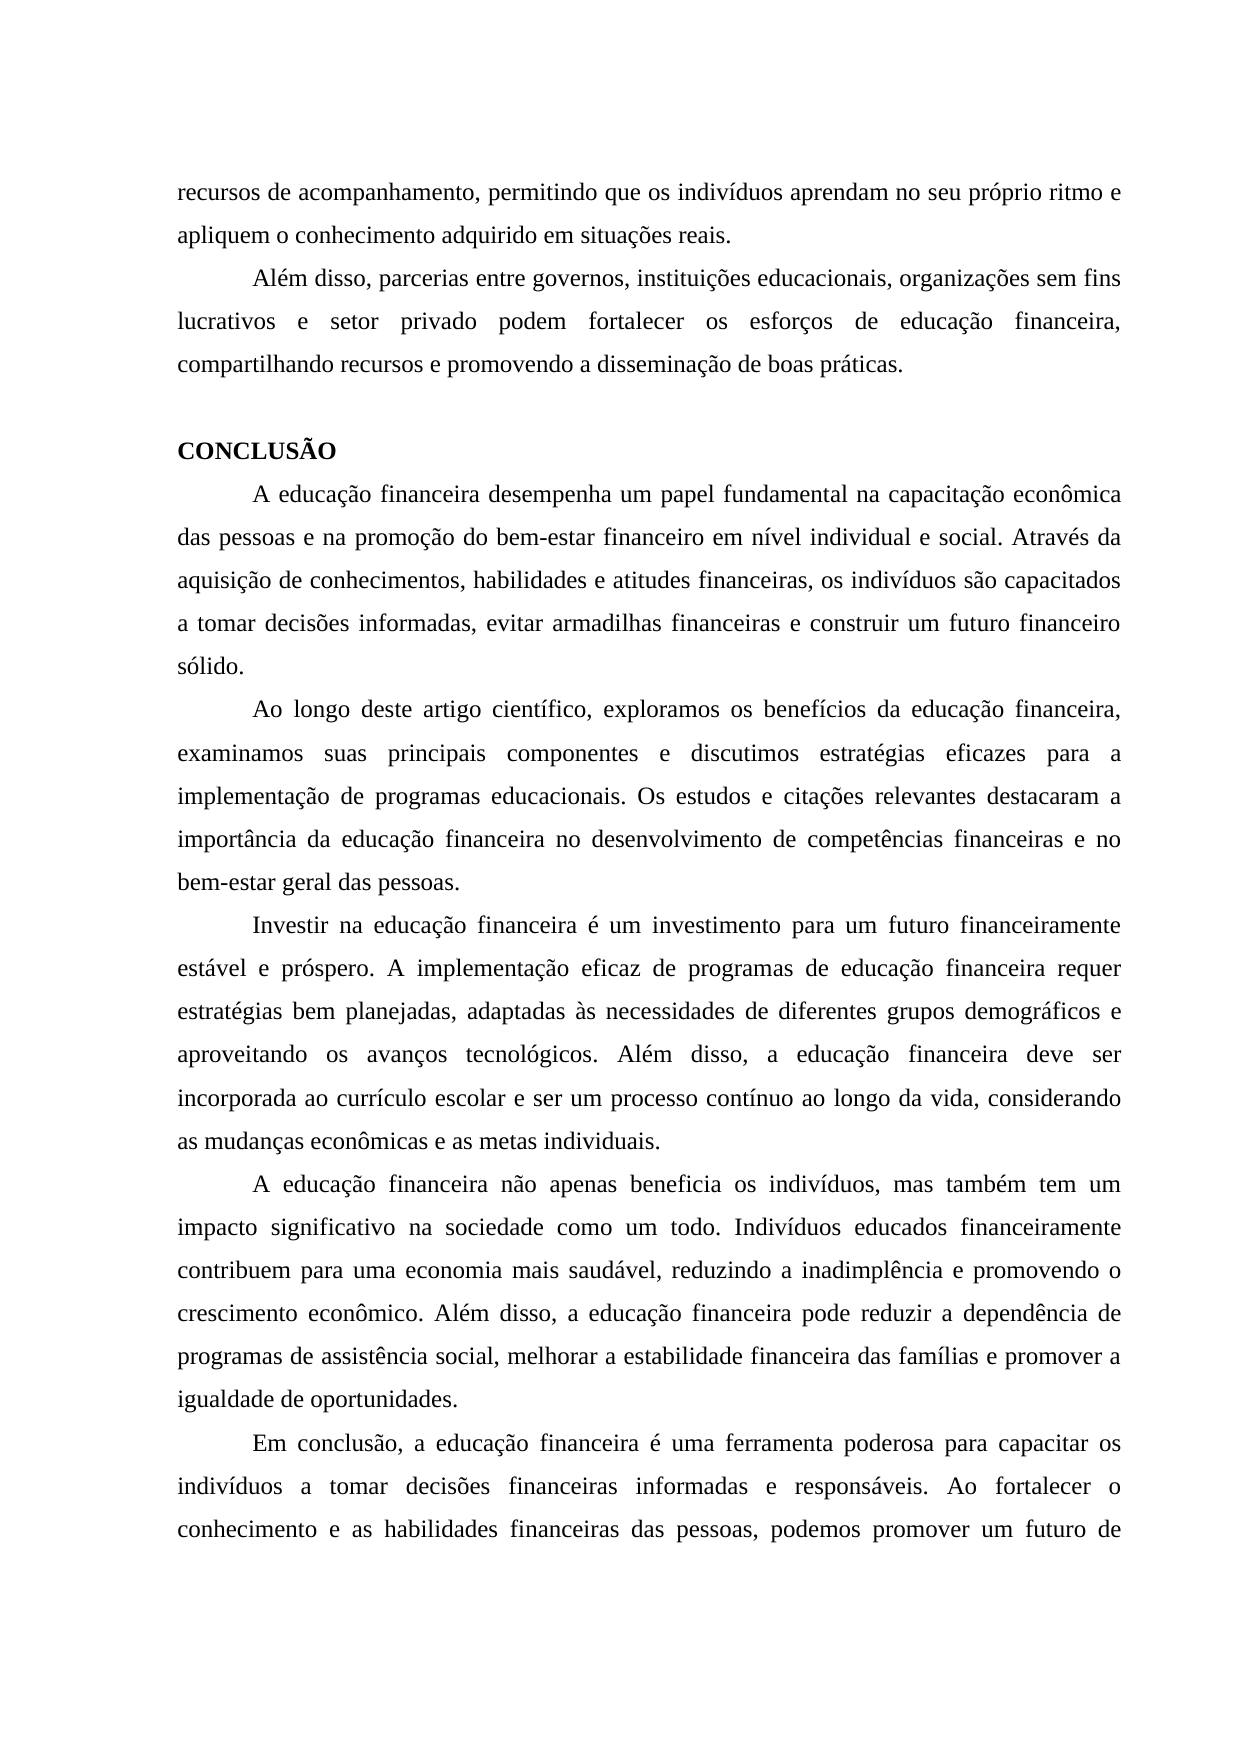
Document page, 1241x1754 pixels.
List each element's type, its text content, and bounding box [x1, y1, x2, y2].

text Ao longo deste artigo científico, exploramos os benefícios da educação financeira, examinamos suas principais componentes e discutimos estratégias eficazes para a implementação de programas educacionais. Os estudos e citações relevantes destacaram a importância da educação financeira no desenvolvimento de competências financeiras e no bem-estar geral das pessoas. [177, 694, 1122, 896]
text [177, 1428, 1122, 1543]
text A educação financeira não apenas beneficia os indivíduos, mas também tem um impacto significativo na sociedade como um todo. Indivíduos educados financeiramente contribuem para uma economia mais saudável, reduzindo a inadimplência e promovendo o crescimento econômico. Além disso, a educação financeira pode reduzir a dependência de programas de assistência social, melhorar a estabilidade financeira das famílias e promover a igualdade de oportunidades. [177, 1169, 1122, 1413]
text CONCLUSÃO [177, 436, 1122, 464]
text Além disso, parcerias entre governos, instituições educacionais, organizações sem fins lucrativos e setor privado podem fortalecer os esforços de educação financeira, compartilhando recursos e promovendo a disseminação de boas práticas. [177, 263, 1122, 378]
text Investir na educação financeira é um investimento para um futuro financeiramente estável e próspero. A implementação eficaz de programas de educação financeira requer estratégias bem planejadas, adaptadas às necessidades de diferentes grupos demográficos e aproveitando os avanços tecnológicos. Além disso, a educação financeira deve ser incorporada ao currículo escolar e ser um processo contínuo ao longo da vida, considerando as mudanças econômicas e as metas individuais. [177, 910, 1122, 1154]
text A educação financeira desempenha um papel fundamental na capacitação econômica das pessoas e na promoção do bem-estar financeiro em nível individual e social. Através da aquisição de conhecimentos, habilidades e atitudes financeiras, os indivíduos são capacitados a tomar decisões informadas, evitar armadilhas financeiras e construir um futuro financeiro sólido. [177, 479, 1122, 680]
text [177, 177, 1122, 249]
